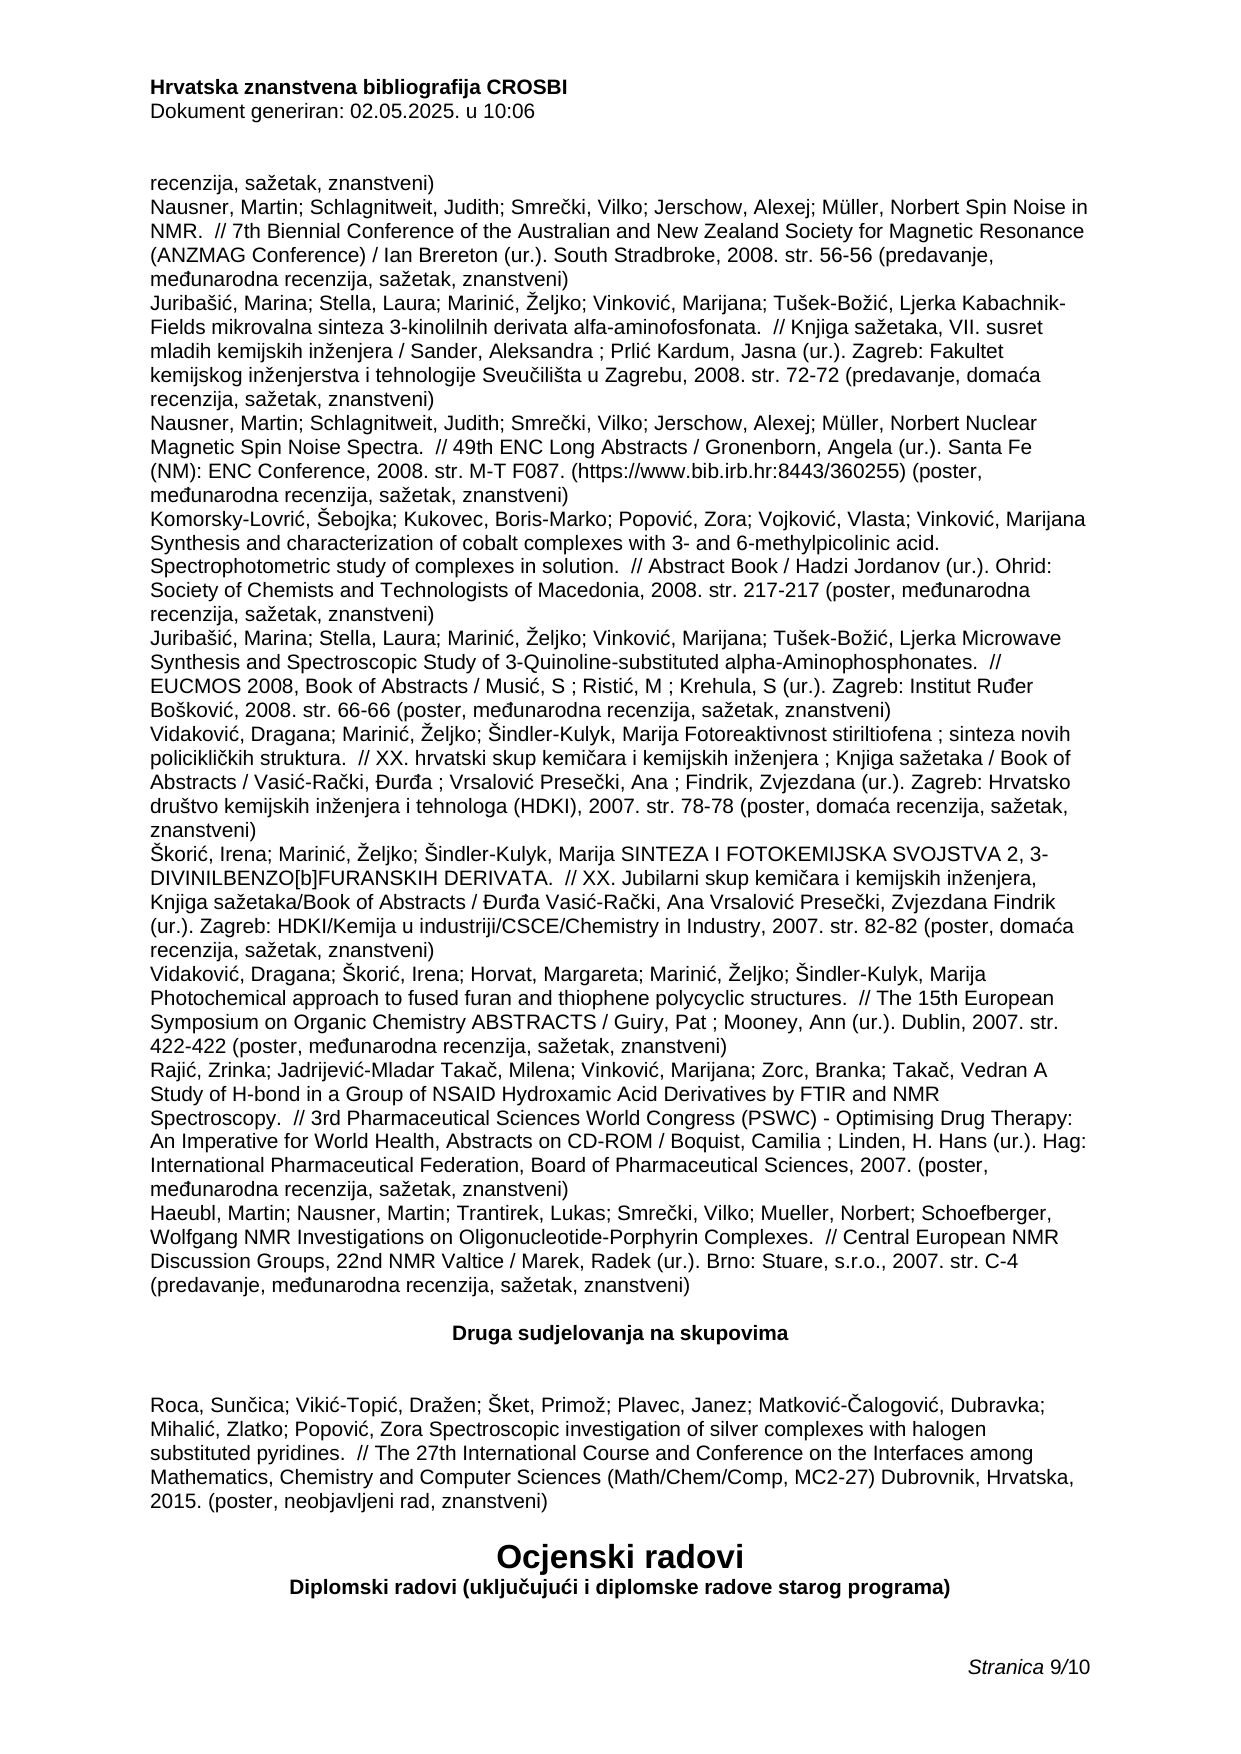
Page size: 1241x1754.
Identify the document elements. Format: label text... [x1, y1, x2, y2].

text Komorsky-Lovrić, Šebojka; Kukovec, Boris-Marko; Popović, Zora; Vojković, Vlasta; Vinković, Marijana [150, 506, 1090, 626]
text Vidaković, Dragana; Marinić, Željko; Šindler-Kulyk, Marija [150, 722, 1090, 842]
text Rajić, Zrinka; Jadrijević-Mladar Takač, Milena; Vinković, Marijana; Zorc, Branka; Takač, Vedran [150, 1057, 1090, 1201]
text Roca, Sunčica; Vikić-Topić, Dražen; Šket, Primož; Plavec, Janez; Matković-Čalogović, Dubravka; Mihalić, Zlatko; Popović, Zora [150, 1393, 1090, 1513]
text Haeubl, Martin; Nausner, Martin; Trantirek, Lukas; Smrečki, Vilko; Mueller, Norbert; Schoefberger, Wolfgang [150, 1201, 1090, 1297]
text Škorić, Irena; Marinić, Željko; Šindler-Kulyk, Marija [150, 842, 1090, 962]
subtitle Druga sudjelovanja na skupovima [150, 1321, 1090, 1345]
text Juribašić, Marina; Stella, Laura; Marinić, Željko; Vinković, Marijana; Tušek-Božić, Ljerka [150, 291, 1090, 411]
subtitle Diplomski radovi (uključujući i diplomske radove starog programa) [150, 1575, 1090, 1599]
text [150, 171, 1090, 195]
text Nausner, Martin; Schlagnitweit, Judith; Smrečki, Vilko; Jerschow, Alexej; Müller, Norbert [150, 411, 1090, 506]
text Nausner, Martin; Schlagnitweit, Judith; Smrečki, Vilko; Jerschow, Alexej; Müller, Norbert [150, 195, 1090, 291]
text Vidaković, Dragana; Škorić, Irena; Horvat, Margareta; Marinić, Željko; Šindler-Kulyk, Marija [150, 962, 1090, 1057]
subtitle Ocjenski radovi [150, 1537, 1090, 1575]
text Juribašić, Marina; Stella, Laura; Marinić, Željko; Vinković, Marijana; Tušek-Božić, Ljerka [150, 626, 1090, 722]
